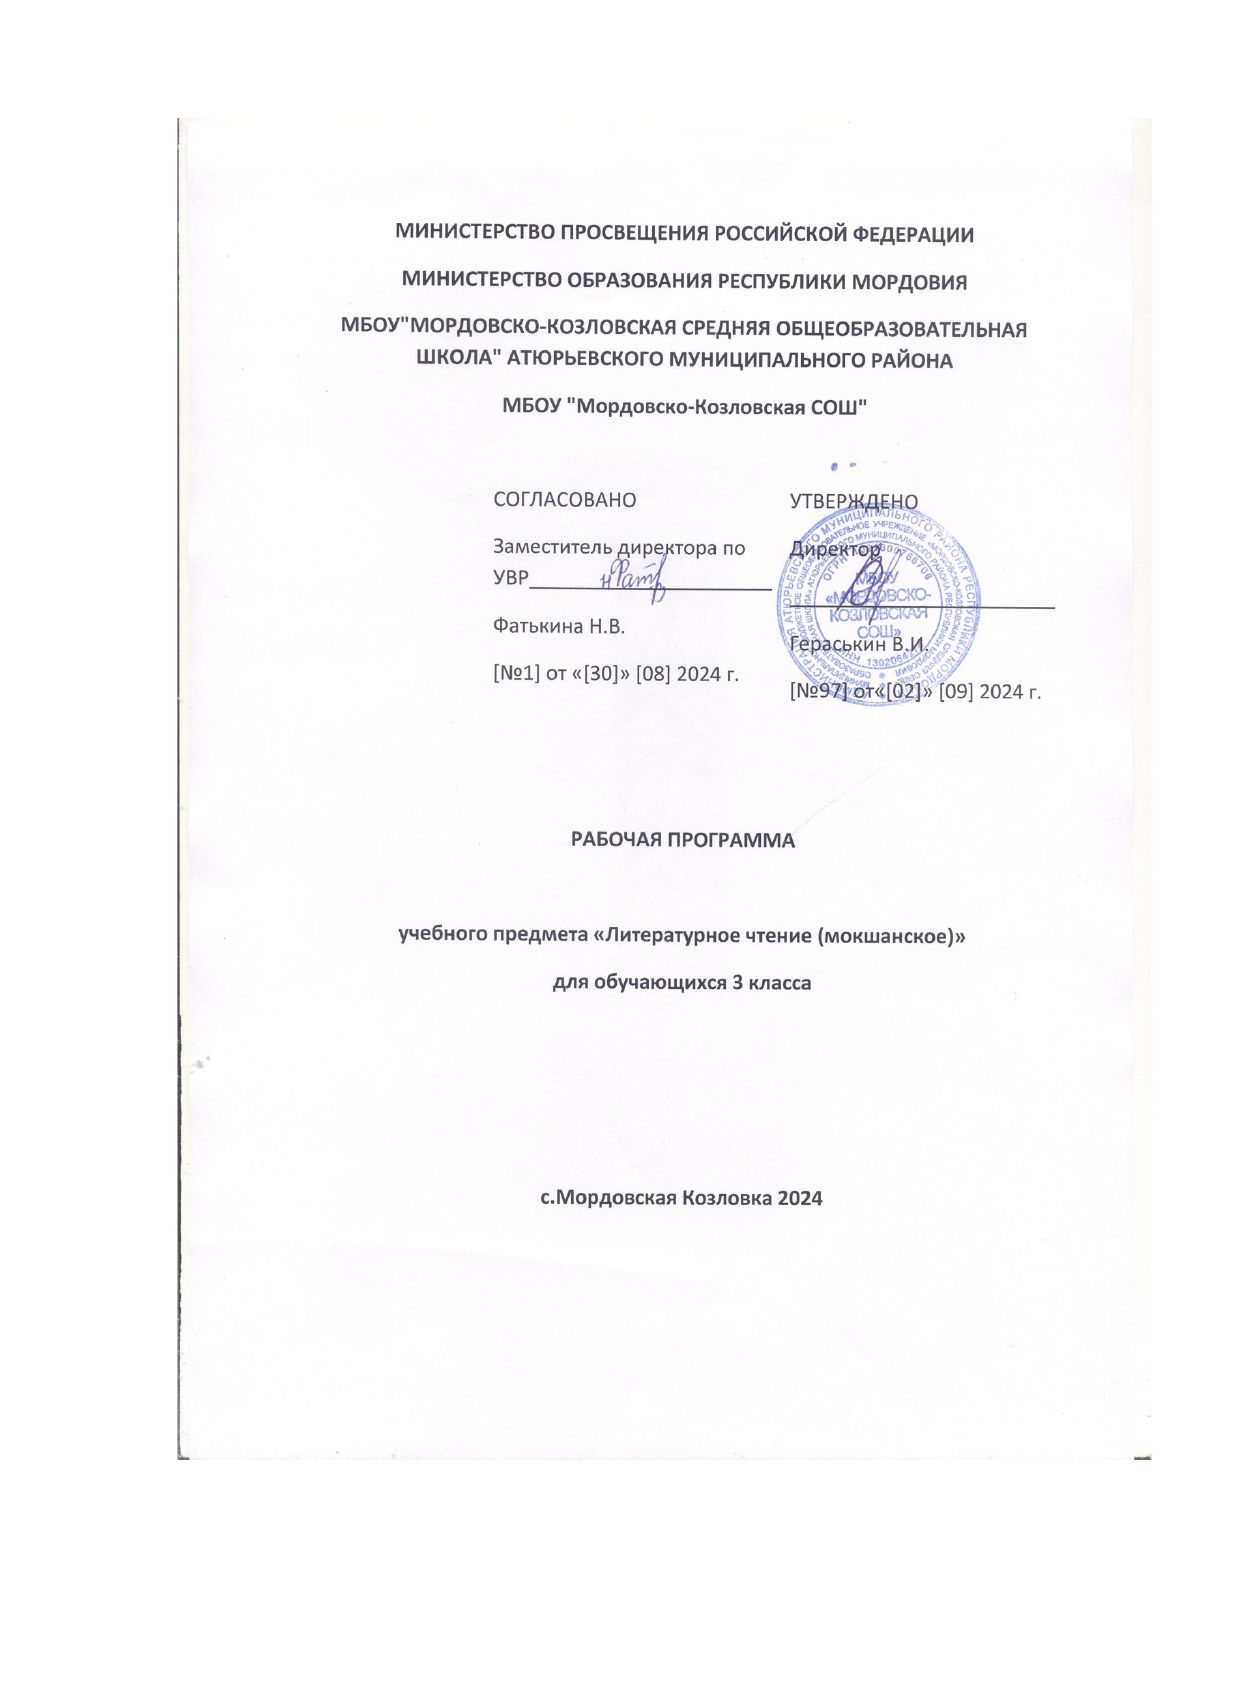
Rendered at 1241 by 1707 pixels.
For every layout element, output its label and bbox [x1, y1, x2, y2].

picture [177, 118, 1152, 1460]
